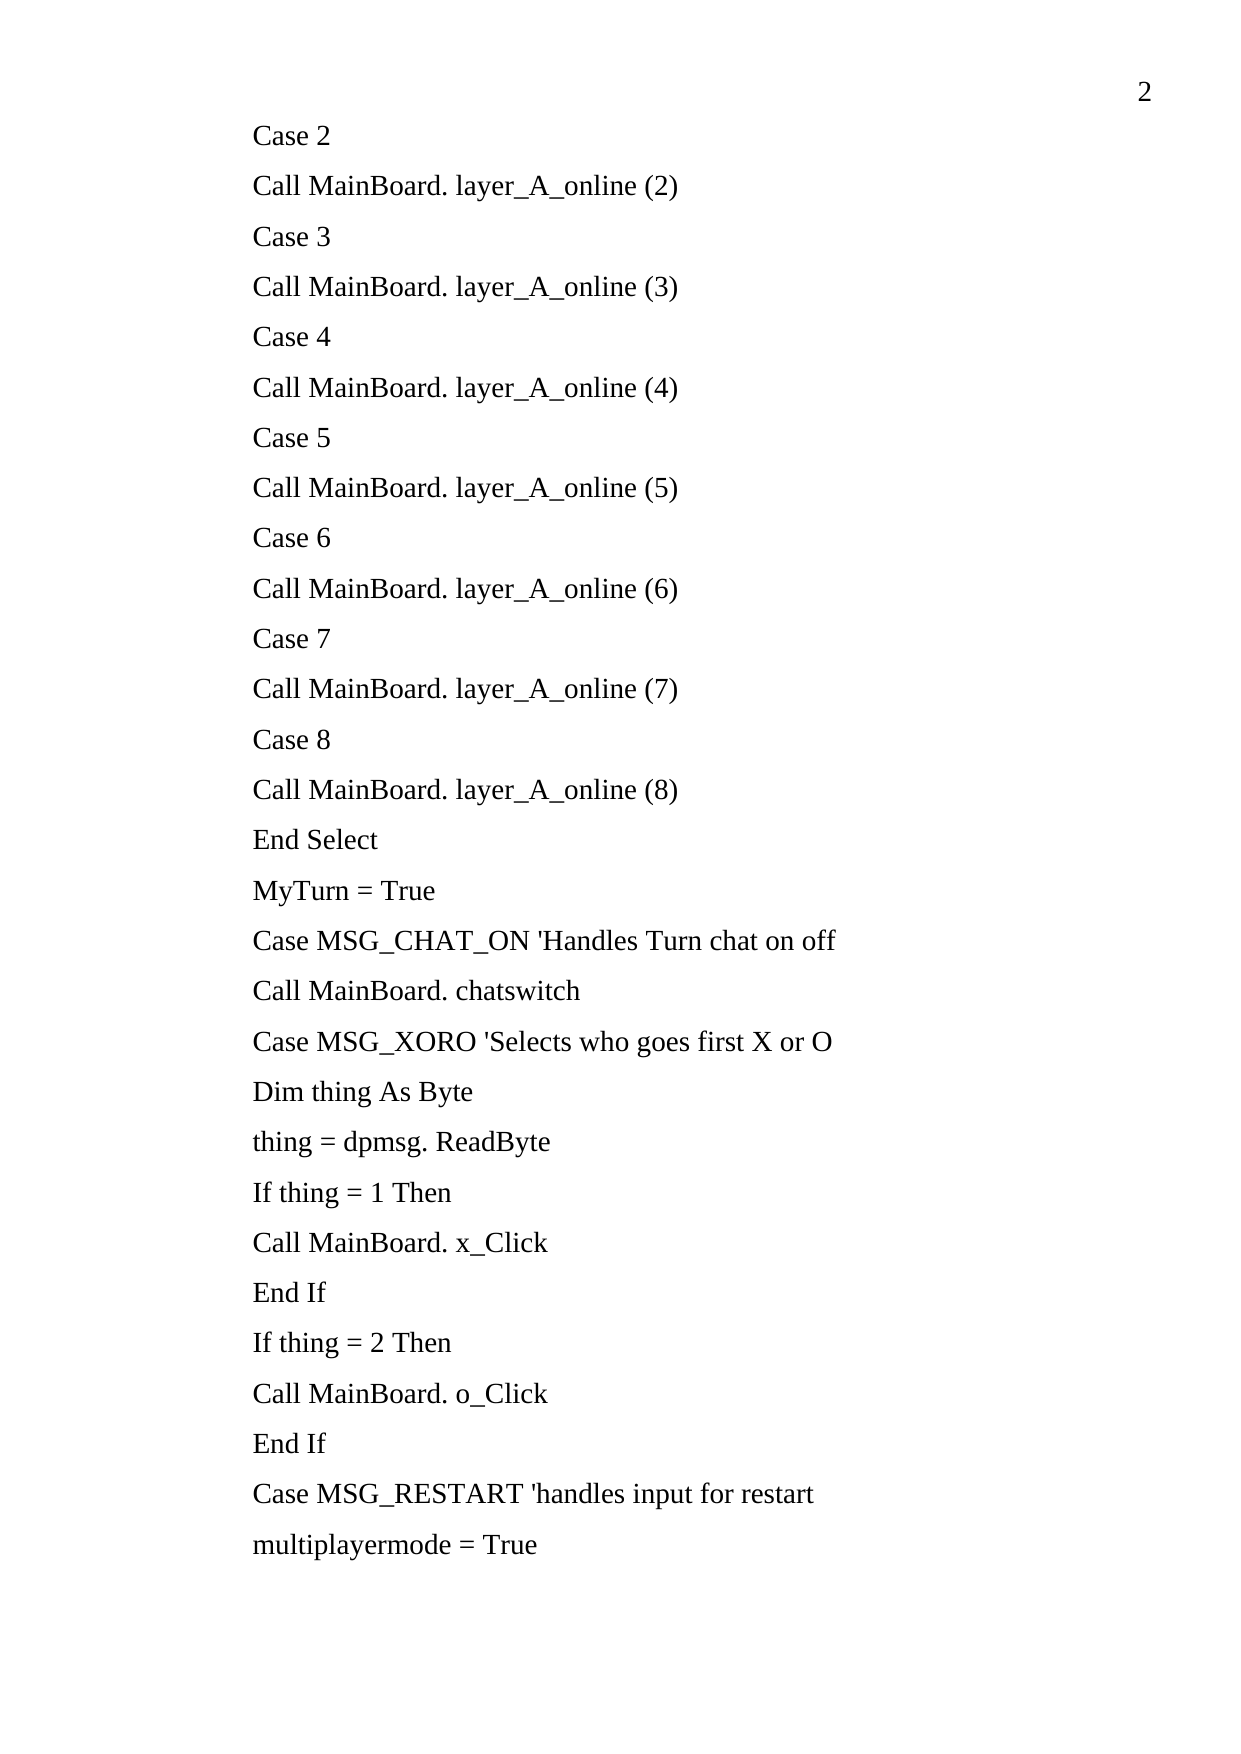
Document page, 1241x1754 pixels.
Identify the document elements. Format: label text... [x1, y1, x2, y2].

text End If [177, 1275, 1152, 1309]
text End If [177, 1426, 1152, 1460]
text Call MainBoard. layer_A_online (5) [177, 470, 1152, 504]
text Case 3 [177, 219, 1152, 252]
text Call MainBoard. layer_A_online (8) [177, 772, 1152, 806]
text Case 8 [177, 722, 1152, 755]
text Call MainBoard. layer_A_online (4) [177, 370, 1152, 403]
text End Select [177, 822, 1152, 856]
text Case 7 [177, 621, 1152, 655]
text Case 2 [177, 118, 1152, 152]
text Case 5 [177, 420, 1152, 453]
text MyTurn = True [177, 873, 1152, 906]
text If thing = 2 Then [177, 1326, 1152, 1359]
text Case MSG_XORO 'Selects who goes first X or O [177, 1024, 1152, 1057]
text Case MSG_CHAT_ON 'Handles Turn chat on off [177, 923, 1152, 957]
text Call MainBoard. chatswitch [177, 973, 1152, 1007]
text Call MainBoard. layer_A_online (3) [177, 269, 1152, 303]
text Call MainBoard. x_Click [177, 1225, 1152, 1258]
text Dim thing As Byte [177, 1074, 1152, 1108]
text Case MSG_RESTART 'handles input for restart [177, 1477, 1152, 1510]
text Call MainBoard. layer_A_online (2) [177, 168, 1152, 202]
text Case 6 [177, 521, 1152, 554]
text If thing = 1 Then [177, 1175, 1152, 1208]
text Case 4 [177, 319, 1152, 353]
text thing = dpmsg. ReadByte [177, 1124, 1152, 1158]
text multiplayermode = True [177, 1527, 1152, 1560]
text Call MainBoard. layer_A_online (6) [177, 571, 1152, 604]
text Call MainBoard. o_Click [177, 1376, 1152, 1409]
text Call MainBoard. layer_A_online (7) [177, 672, 1152, 705]
